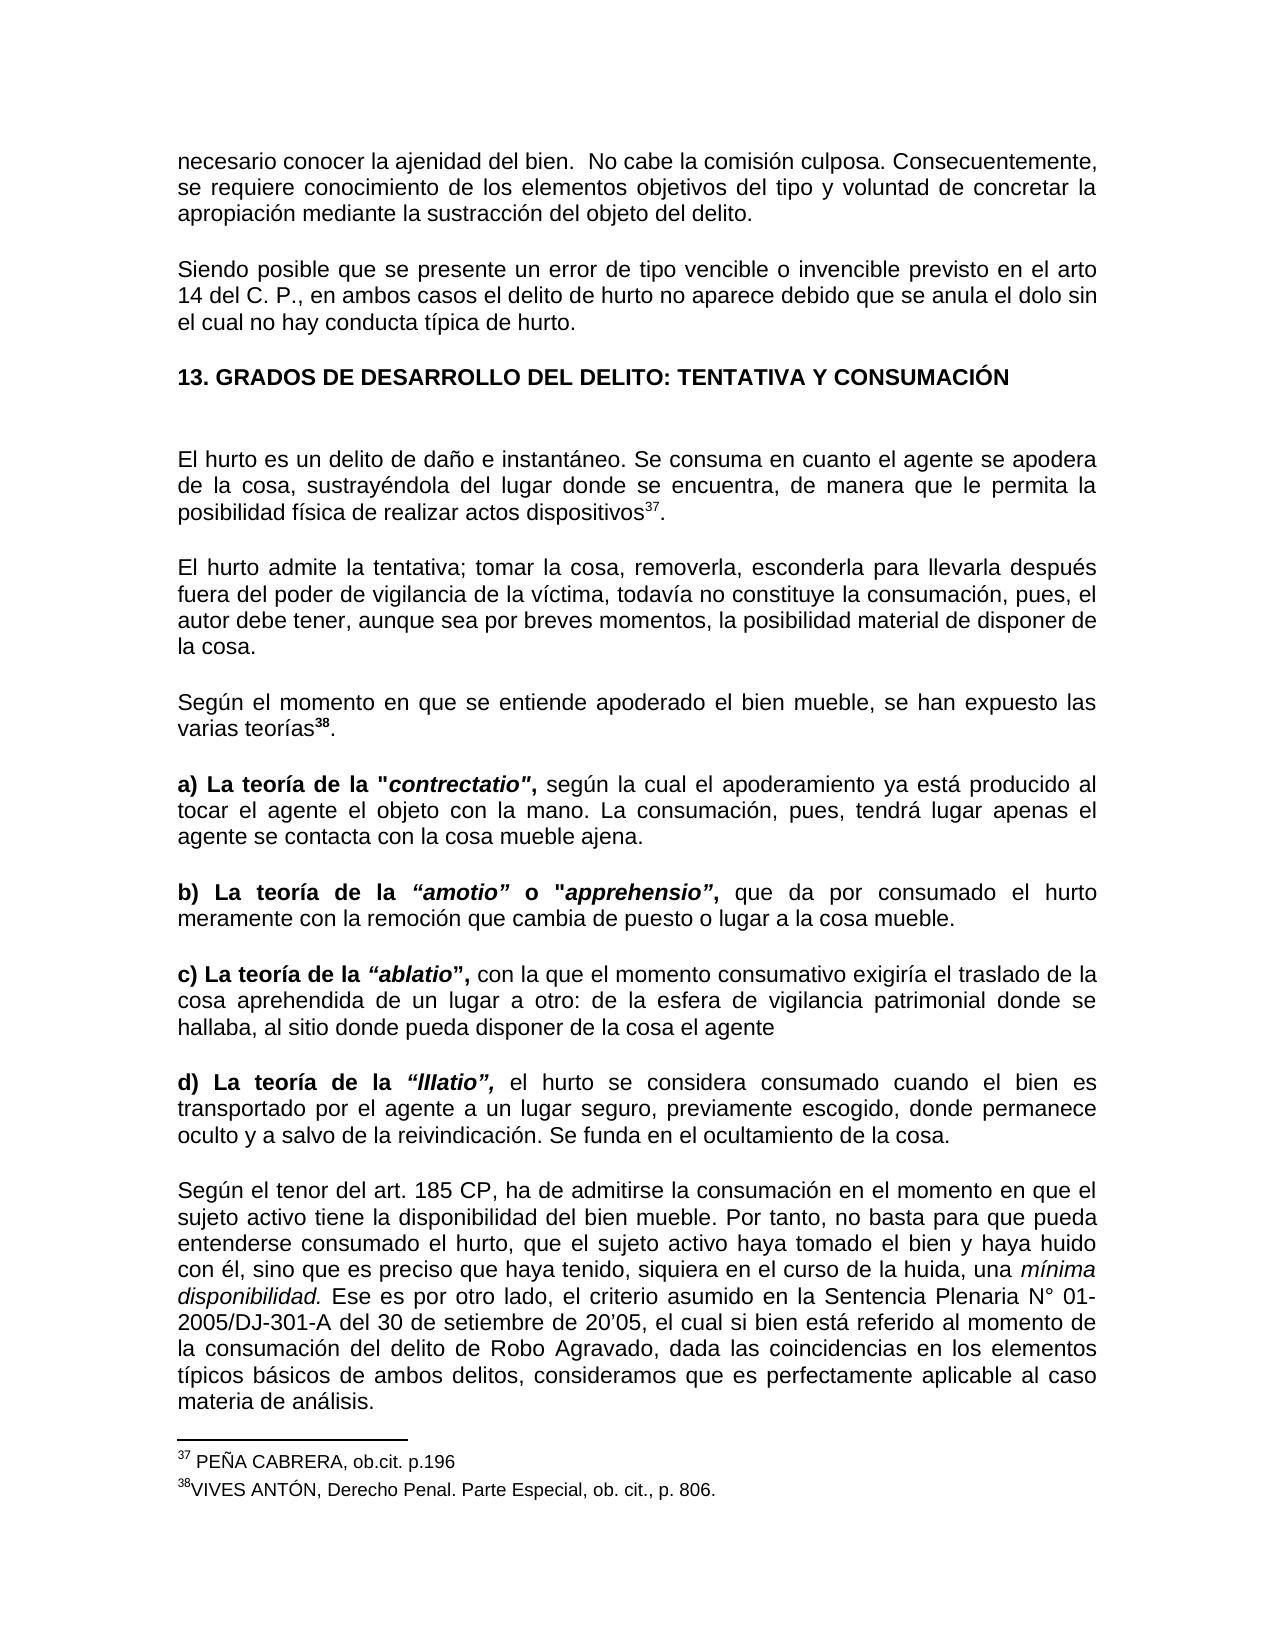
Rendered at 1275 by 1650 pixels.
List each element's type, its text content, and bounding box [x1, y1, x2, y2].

text Según el tenor del art. 185 CP, ha de admitirse la consumación en el momento en que el sujeto activo tiene la disponibilidad del bien mueble. Por tanto, no basta para que pueda entenderse consumado el hurto, que el sujeto activo haya tomado el bien y haya huido con él, sino que es preciso que haya tenido, siquiera en el curso de la huida, una mínima disponibilidad. Ese es por otro lado, el criterio asumido en la Sentencia Plenaria N° 01-2005/DJ-301-A del 30 de setiembre de 20’05, el cual si bien está referido al momento de la consumación del delito de Robo Agravado, dada las coincidencias en los elementos típicos básicos de ambos delitos, consideramos que es perfectamente aplicable al caso materia de análisis. [177, 1177, 1098, 1414]
text b) La teoría de la “amotio” o "apprehensio”, que da por consumado el hurto meramente con la remoción que cambia de puesto o lugar a la cosa mueble. [177, 879, 1098, 932]
text 13. GRADOS DE DESARROLLO DEL DELITO: TENTATIVA Y CONSUMACIÓN [177, 364, 1098, 390]
text El hurto es un delito de daño e instantáneo. Se consuma en cuanto el agente se apodera de la cosa, sustrayéndola del lugar donde se encuentra, de manera que le permita la posibilidad física de realizar actos dispositivos. [177, 446, 1098, 525]
text Según el momento en que se entiende apoderado el bien mueble, se han expuesto las varias teorías. [177, 689, 1098, 741]
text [177, 148, 1098, 227]
text c) La teoría de la “ablatio”, con la que el momento consumativo exigiría el traslado de la cosa aprehendida de un lugar a otro: de la esfera de vigilancia patrimonial donde se hallaba, al sitio donde pueda disponer de la cosa el agente [177, 961, 1098, 1040]
text Siendo posible que se presente un error de tipo vencible o invencible previsto en el arto 14 del C. P., en ambos casos el delito de hurto no aparece debido que se anula el dolo sin el cual no hay conducta típica de hurto. [177, 256, 1098, 335]
text d) La teoría de la “lIIatio”, el hurto se considera consumado cuando el bien es transportado por el agente a un lugar seguro, previamente escogido, donde permanece oculto y a salvo de la reivindicación. Se funda en el ocultamiento de la cosa. [177, 1069, 1098, 1148]
text a) La teoría de la "contrectatio", según la cual el apoderamiento ya está producido al tocar el agente el objeto con la mano. La consumación, pues, tendrá lugar apenas el agente se contacta con la cosa mueble ajena. [177, 771, 1098, 850]
text El hurto admite la tentativa; tomar la cosa, removerla, esconderla para llevarla después fuera del poder de vigilancia de la víctima, todavía no constituye la consumación, pues, el autor debe tener, aunque sea por breves momentos, la posibilidad material de disponer de la cosa. [177, 554, 1098, 659]
